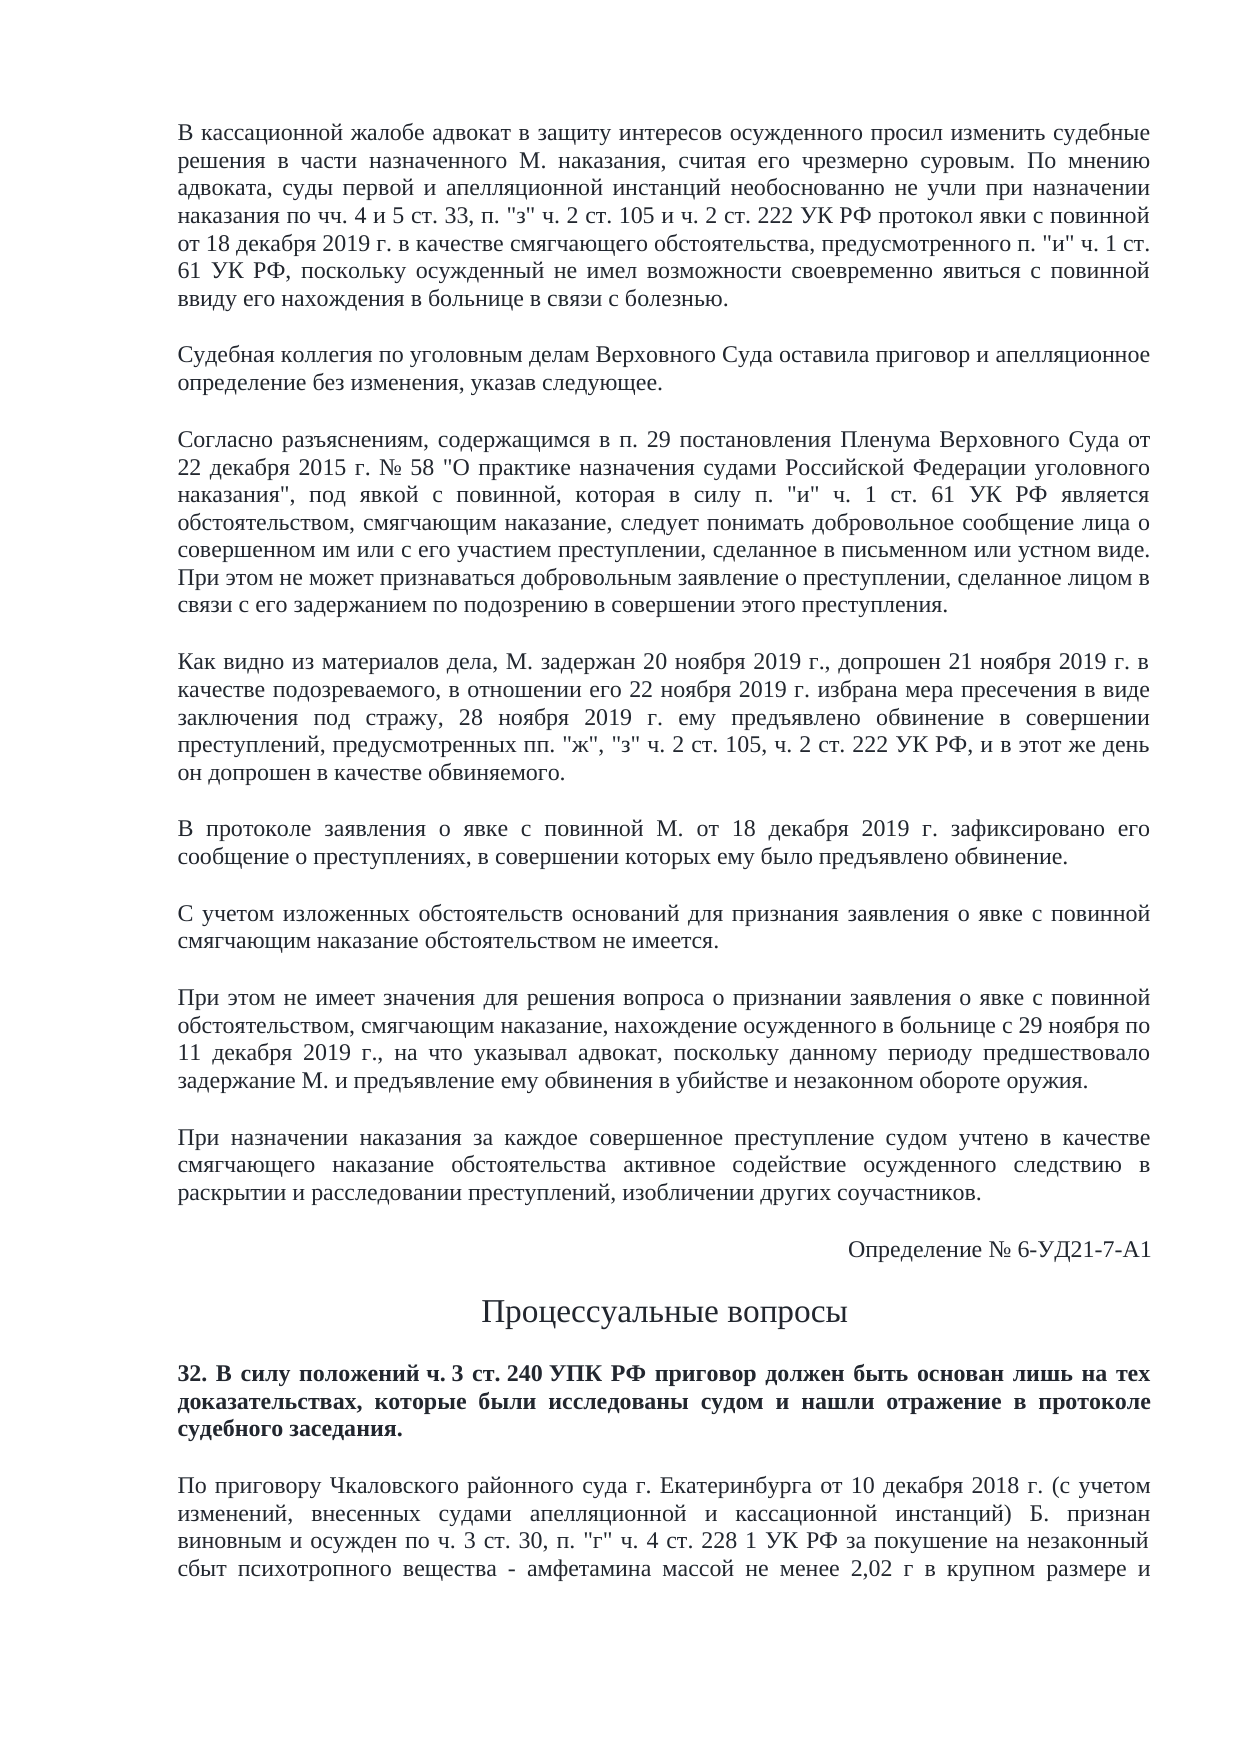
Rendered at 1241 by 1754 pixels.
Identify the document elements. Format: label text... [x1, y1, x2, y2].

text С учетом изложенных обстоятельств оснований для признания заявления о явке с повинной смягчающим наказание обстоятельством не имеется. [177, 899, 1152, 954]
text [177, 1471, 1152, 1581]
text При этом не имеет значения для решения вопроса о признании заявления о явке с повинной обстоятельством, смягчающим наказание, нахождение осужденного в больнице с 29 ноября по 11 декабря 2019 г., на что указывал адвокат, поскольку данному периоду предшествовало задержание М. и предъявление ему обвинения в убийстве и незаконном обороте оружия. [177, 983, 1152, 1094]
text Судебная коллегия по уголовным делам Верховного Суда оставила приговор и апелляционное определение без изменения, указав следующее. [177, 341, 1152, 396]
text Процессуальные вопросы [177, 1292, 1152, 1330]
text В протоколе заявления о явке с повинной М. от 18 декабря 2019 г. зафиксировано его сообщение о преступлениях, в совершении которых ему было предъявлено обвинение. [177, 814, 1152, 870]
text Определение № 6-УД21-7-А1 [177, 1235, 1152, 1262]
text Как видно из материалов дела, М. задержан 20 ноября 2019 г., допрошен 21 ноября 2019 г. в качестве подозреваемого, в отношении его 22 ноября 2019 г. избрана мера пресечения в виде заключения под стражу, 28 ноября 2019 г. ему предъявлено обвинение в совершении преступлений, предусмотренных пп. "ж", "з" ч. 2 ст. 105, ч. 2 ст. 222 УК РФ, и в этот же день он допрошен в качестве обвиняемого. [177, 647, 1152, 785]
text 32. В силу положений ч. 3 ст. 240 УПК РФ приговор должен быть основан лишь на тех доказательствах, которые были исследованы судом и нашли отражение в протоколе судебного заседания. [177, 1359, 1152, 1442]
text Согласно разъяснениям, содержащимся в п. 29 постановления Пленума Верховного Суда от 22 декабря 2015 г. № 58 "О практике назначения судами Российской Федерации уголовного наказания", под явкой с повинной, которая в силу п. "и" ч. 1 ст. 61 УК РФ является обстоятельством, смягчающим наказание, следует понимать добровольное сообщение лица о совершенном им или с его участием преступлении, сделанное в письменном или устном виде. При этом не может признаваться добровольным заявление о преступлении, сделанное лицом в связи с его задержанием по подозрению в совершении этого преступления. [177, 425, 1152, 618]
text В кассационной жалобе адвокат в защиту интересов осужденного просил изменить судебные решения в части назначенного М. наказания, считая его чрезмерно суровым. По мнению адвоката, суды первой и апелляционной инстанций необоснованно не учли при назначении наказания по чч. 4 и 5 ст. 33, п. "з" ч. 2 ст. 105 и ч. 2 ст. 222 УК РФ протокол явки с повинной от 18 декабря 2019 г. в качестве смягчающего обстоятельства, предусмотренного п. "и" ч. 1 ст. 61 УК РФ, поскольку осужденный не имел возможности своевременно явиться с повинной ввиду его нахождения в больнице в связи с болезнью. [177, 118, 1152, 311]
text При назначении наказания за каждое совершенное преступление судом учтено в качестве смягчающего наказание обстоятельства активное содействие осужденного следствию в раскрытии и расследовании преступлений, изобличении других соучастников. [177, 1123, 1152, 1206]
